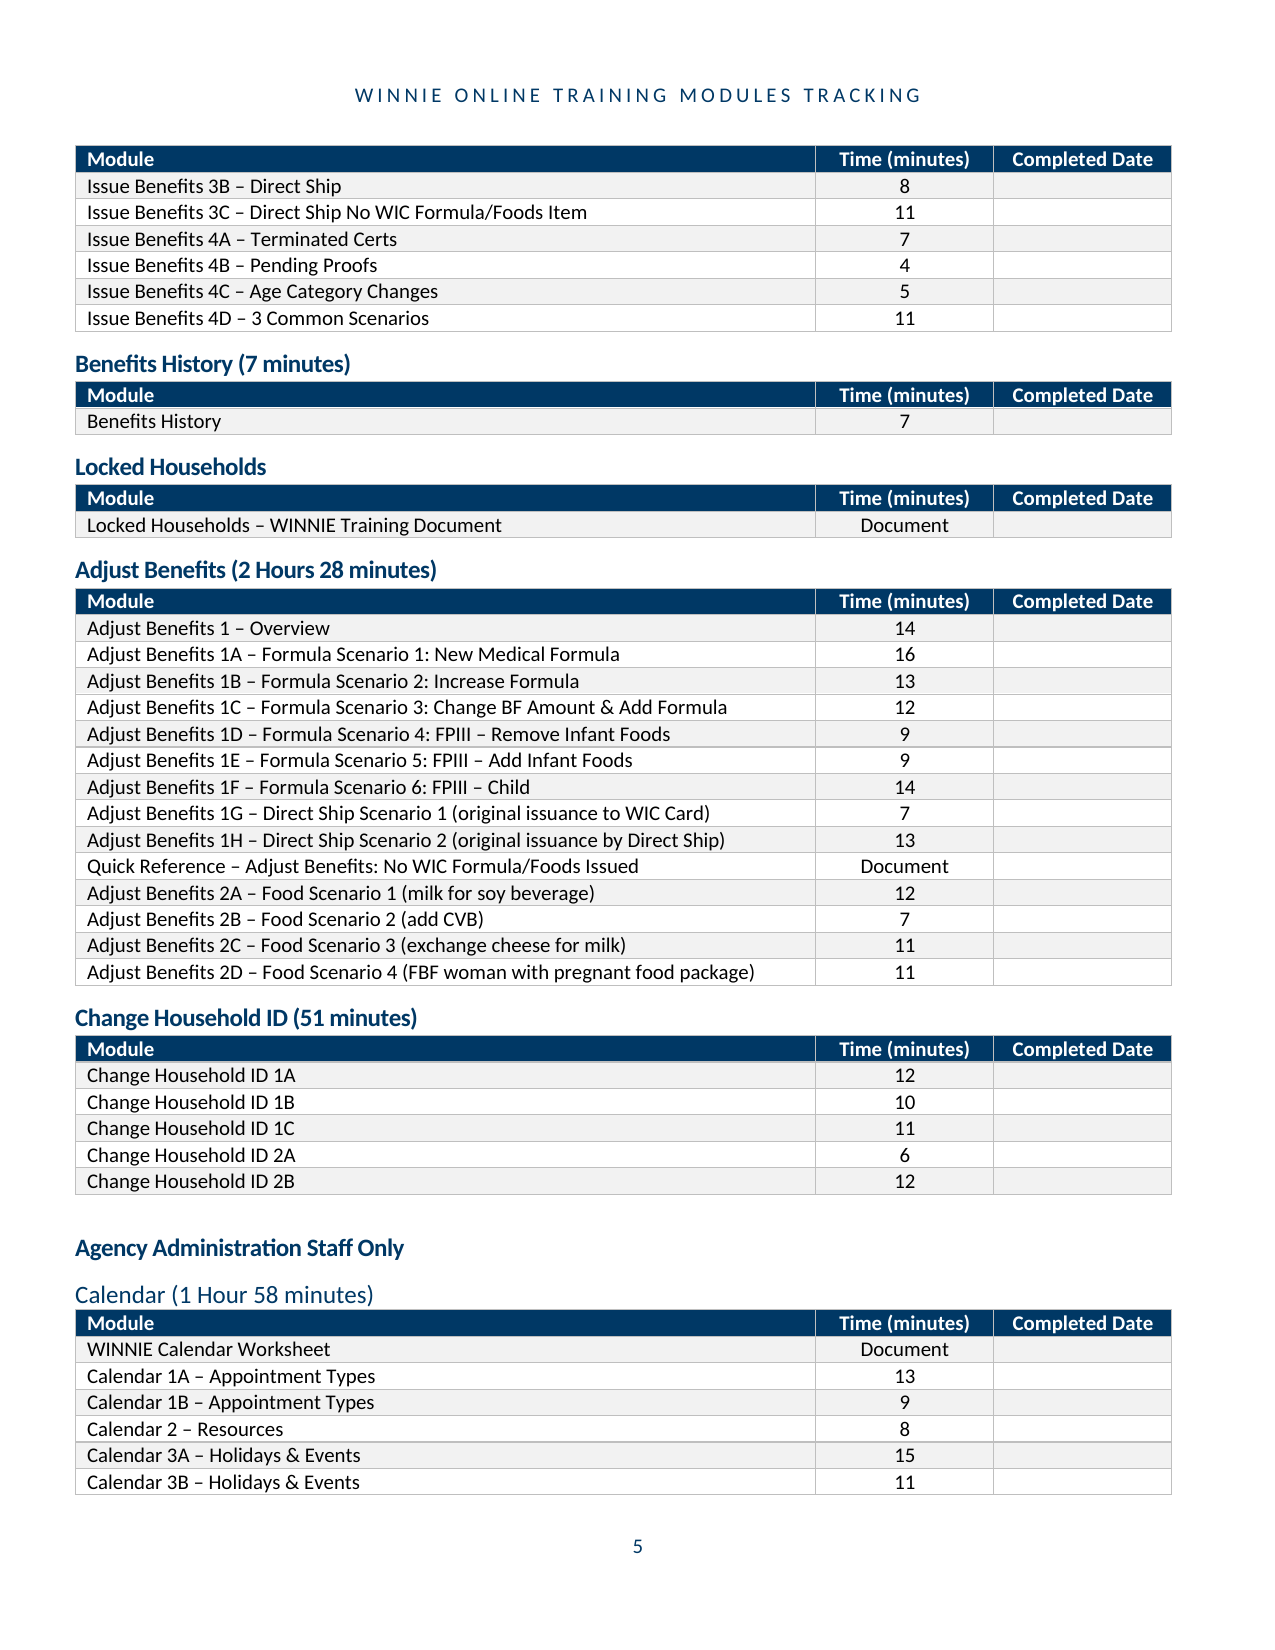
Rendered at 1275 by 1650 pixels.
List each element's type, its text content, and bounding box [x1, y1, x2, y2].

table_cell 14 [816, 774, 993, 799]
table_cell Adjust Benefits 1A – Formula Scenario 1: New Medical Formula [76, 642, 815, 667]
table_cell Calendar 1B – Appointment Types [76, 1390, 815, 1415]
table_cell Change Household ID 2B [76, 1168, 815, 1194]
table_cell Issue Benefits 4A – Terminated Certs [76, 226, 815, 251]
table_cell 8 [816, 173, 993, 198]
table_cell [994, 748, 1171, 773]
table_cell Adjust Benefits 2B – Food Scenario 2 (add CVB) [76, 906, 815, 932]
table_cell 7 [816, 409, 993, 434]
table_cell 4 [816, 252, 993, 278]
table_cell Adjust Benefits 1 – Overview [76, 615, 815, 641]
table_header Module [76, 1310, 815, 1336]
table_cell [994, 1063, 1171, 1088]
table_cell 15 [816, 1443, 993, 1468]
table_cell Issue Benefits 3C – Direct Ship No WIC Formula/Foods Item [76, 199, 815, 225]
table_header Time (minutes) [816, 485, 993, 511]
table_cell Issue Benefits 3B – Direct Ship [76, 173, 815, 198]
table_cell 9 [816, 748, 993, 773]
table_cell 6 [816, 1142, 993, 1167]
table_header Module [76, 146, 815, 172]
table_header Completed Date [994, 589, 1171, 614]
table_cell Document [816, 512, 993, 537]
table_cell Change Household ID 1B [76, 1089, 815, 1114]
table_cell [994, 906, 1171, 932]
table_cell Calendar 1A – Appointment Types [76, 1363, 815, 1388]
table_cell Document [816, 853, 993, 879]
table_cell Locked Households – WINNIE Training Document [76, 512, 815, 537]
table_header Module [76, 589, 815, 614]
table_cell 11 [816, 933, 993, 958]
table_cell [994, 853, 1171, 879]
table_cell [994, 226, 1171, 251]
table_cell 12 [816, 695, 993, 720]
table_cell 13 [816, 668, 993, 693]
table_cell [994, 933, 1171, 958]
table_header Completed Date [994, 382, 1171, 407]
table_header Module [76, 382, 815, 407]
table_cell 12 [816, 1063, 993, 1088]
table_cell 8 [816, 1416, 993, 1441]
table_cell Calendar 3A – Holidays & Events [76, 1443, 815, 1468]
table_cell [994, 252, 1171, 278]
table_header Completed Date [994, 146, 1171, 172]
table_cell [994, 1142, 1171, 1167]
table_cell Adjust Benefits 2C – Food Scenario 3 (exchange cheese for milk) [76, 933, 815, 958]
table_cell [994, 279, 1171, 304]
table_cell [994, 1469, 1171, 1494]
table_cell [994, 1168, 1171, 1194]
table_cell [994, 173, 1171, 198]
table_cell Adjust Benefits 1C – Formula Scenario 3: Change BF Amount & Add Formula [76, 695, 815, 720]
table_cell 9 [816, 1390, 993, 1415]
subtitle Locked Households [75, 456, 1200, 480]
table_cell [994, 959, 1171, 984]
table_cell Quick Reference – Adjust Benefits: No WIC Formula/Foods Issued [76, 853, 815, 879]
table_cell [994, 199, 1171, 225]
table_cell 7 [816, 226, 993, 251]
table_cell Change Household ID 2A [76, 1142, 815, 1167]
table_cell [994, 1416, 1171, 1441]
table_cell 13 [816, 827, 993, 852]
subtitle Calendar (1 Hour 58 minutes) [75, 1282, 1200, 1309]
table_cell Issue Benefits 4D – 3 Common Scenarios [76, 305, 815, 331]
table_cell 7 [816, 800, 993, 826]
table_cell Calendar 2 – Resources [76, 1416, 815, 1441]
table_header Module [76, 485, 815, 511]
table_cell Adjust Benefits 1H – Direct Ship Scenario 2 (original issuance by Direct Ship) [76, 827, 815, 852]
table_cell Issue Benefits 4B – Pending Proofs [76, 252, 815, 278]
table_header Completed Date [994, 485, 1171, 511]
table_header Time (minutes) [816, 1310, 993, 1336]
table_cell 7 [816, 906, 993, 932]
table_header Time (minutes) [816, 1036, 993, 1061]
table_cell Issue Benefits 4C – Age Category Changes [76, 279, 815, 304]
table_cell Change Household ID 1A [76, 1063, 815, 1088]
table_cell 11 [816, 199, 993, 225]
table_cell [994, 1390, 1171, 1415]
table_cell [994, 409, 1171, 434]
subtitle Benefits History (7 minutes) [75, 352, 1200, 377]
table_cell 5 [816, 279, 993, 304]
table_cell Document [816, 1337, 993, 1362]
table_cell [994, 695, 1171, 720]
table_cell 10 [816, 1089, 993, 1114]
table_cell [994, 1363, 1171, 1388]
table_cell 9 [816, 721, 993, 746]
table_header Completed Date [994, 1036, 1171, 1061]
table_cell [994, 642, 1171, 667]
table_header Time (minutes) [816, 589, 993, 614]
table_cell [994, 1089, 1171, 1114]
table_cell [994, 615, 1171, 641]
subtitle Adjust Benefits (2 Hours 28 minutes) [75, 559, 1200, 583]
table_header Module [76, 1036, 815, 1061]
table_cell 14 [816, 615, 993, 641]
table_cell WINNIE Calendar Worksheet [76, 1337, 815, 1362]
table_header Completed Date [994, 1310, 1171, 1336]
table_cell [994, 1443, 1171, 1468]
table_cell Adjust Benefits 1F – Formula Scenario 6: FPIII – Child [76, 774, 815, 799]
table_cell 12 [816, 1168, 993, 1194]
table_cell [994, 774, 1171, 799]
subtitle Change Household ID (51 minutes) [75, 1006, 1200, 1031]
table_cell Adjust Benefits 1E – Formula Scenario 5: FPIII – Add Infant Foods [76, 748, 815, 773]
table_cell Change Household ID 1C [76, 1115, 815, 1141]
table_cell [994, 668, 1171, 693]
table_cell Adjust Benefits 2A – Food Scenario 1 (milk for soy beverage) [76, 880, 815, 905]
table_cell [994, 880, 1171, 905]
table_header Time (minutes) [816, 146, 993, 172]
table_cell [994, 512, 1171, 537]
table_cell 11 [816, 305, 993, 331]
table_cell Adjust Benefits 2D – Food Scenario 4 (FBF woman with pregnant food package) [76, 959, 815, 984]
table_cell 11 [816, 959, 993, 984]
table_cell Adjust Benefits 1B – Formula Scenario 2: Increase Formula [76, 668, 815, 693]
table_cell [994, 305, 1171, 331]
table_cell Adjust Benefits 1G – Direct Ship Scenario 1 (original issuance to WIC Card) [76, 800, 815, 826]
table_cell [994, 827, 1171, 852]
table_cell [994, 1337, 1171, 1362]
table_cell [994, 721, 1171, 746]
table_cell 16 [816, 642, 993, 667]
table_cell Calendar 3B – Holidays & Events [76, 1469, 815, 1494]
table_cell 11 [816, 1115, 993, 1141]
table_cell Benefits History [76, 409, 815, 434]
table_cell 12 [816, 880, 993, 905]
table_cell Adjust Benefits 1D – Formula Scenario 4: FPIII – Remove Infant Foods [76, 721, 815, 746]
table_cell [994, 800, 1171, 826]
table_cell [994, 1115, 1171, 1141]
table_header Time (minutes) [816, 382, 993, 407]
subtitle Agency Administration Staff Only [75, 1236, 1200, 1261]
table_cell 13 [816, 1363, 993, 1388]
table_cell 11 [816, 1469, 993, 1494]
